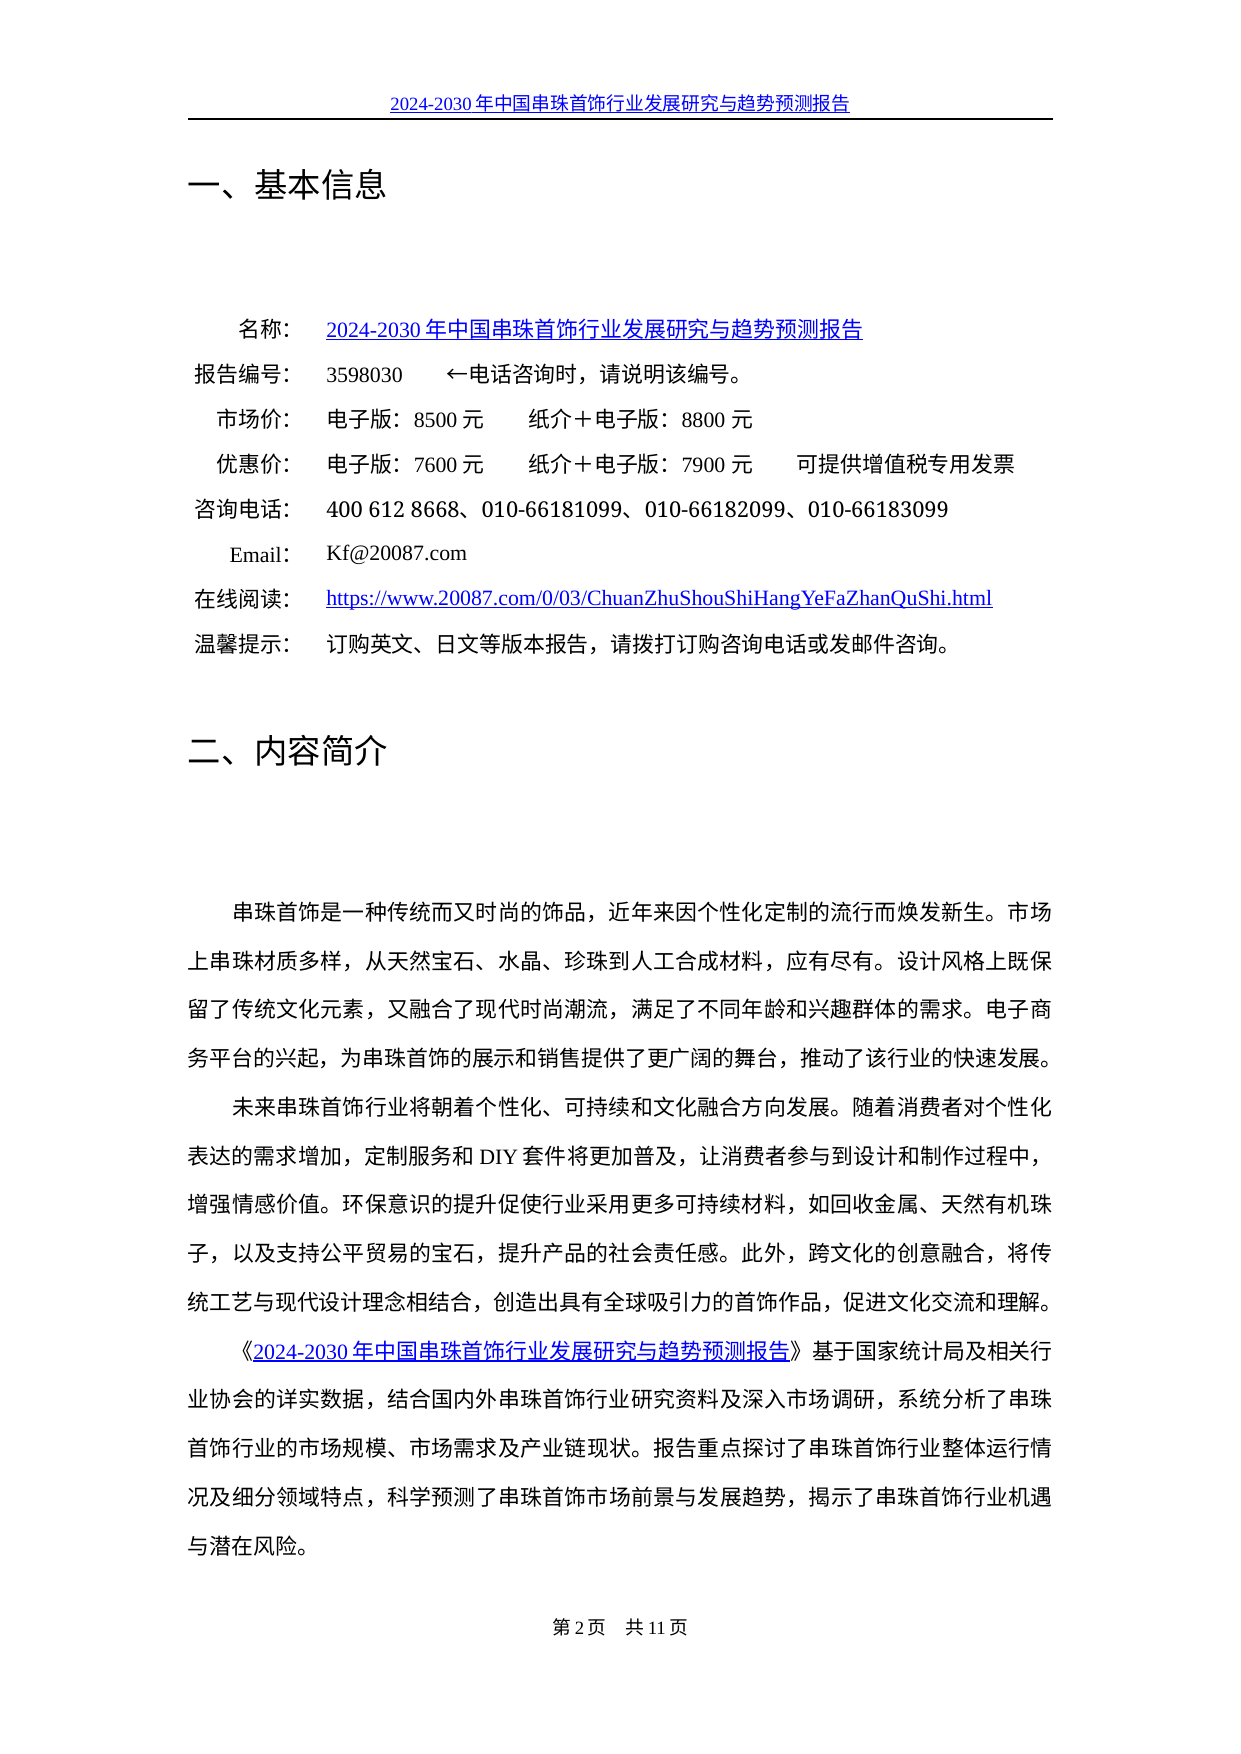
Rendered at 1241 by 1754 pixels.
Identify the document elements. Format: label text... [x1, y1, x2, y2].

table_cell Email： [167, 537, 315, 582]
table_cell Kf@20087.com [315, 537, 1073, 582]
table_cell 3598030 ←电话咨询时，请说明该编号。 [315, 357, 1073, 402]
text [187, 894, 1053, 1561]
table_header 2024-2030年中国串珠首饰行业发展研究与趋势预测报告 [315, 312, 1073, 357]
table_cell 订购英文、日文等版本报告，请拨打订购咨询电话或发邮件咨询。 [315, 627, 1073, 672]
table_cell 温馨提示： [167, 627, 315, 672]
table_cell 报告编号： [167, 357, 315, 402]
table_cell 400 612 8668、010-66181099、010-66182099、010-66183099 [315, 492, 1073, 537]
table_cell 优惠价： [167, 447, 315, 492]
table_cell 咨询电话： [167, 492, 315, 537]
table_header 名称： [167, 312, 315, 357]
table_cell 市场价： [167, 402, 315, 447]
table_cell [315, 582, 1073, 627]
table_cell 电子版：7600 元 纸介＋电子版：7900 元 可提供增值税专用发票 [315, 447, 1073, 492]
table_cell 在线阅读： [167, 582, 315, 627]
title 一、基本信息 [187, 150, 1053, 215]
table_cell 电子版：8500 元 纸介＋电子版：8800 元 [315, 402, 1073, 447]
title 二、内容简介 [187, 717, 1053, 782]
